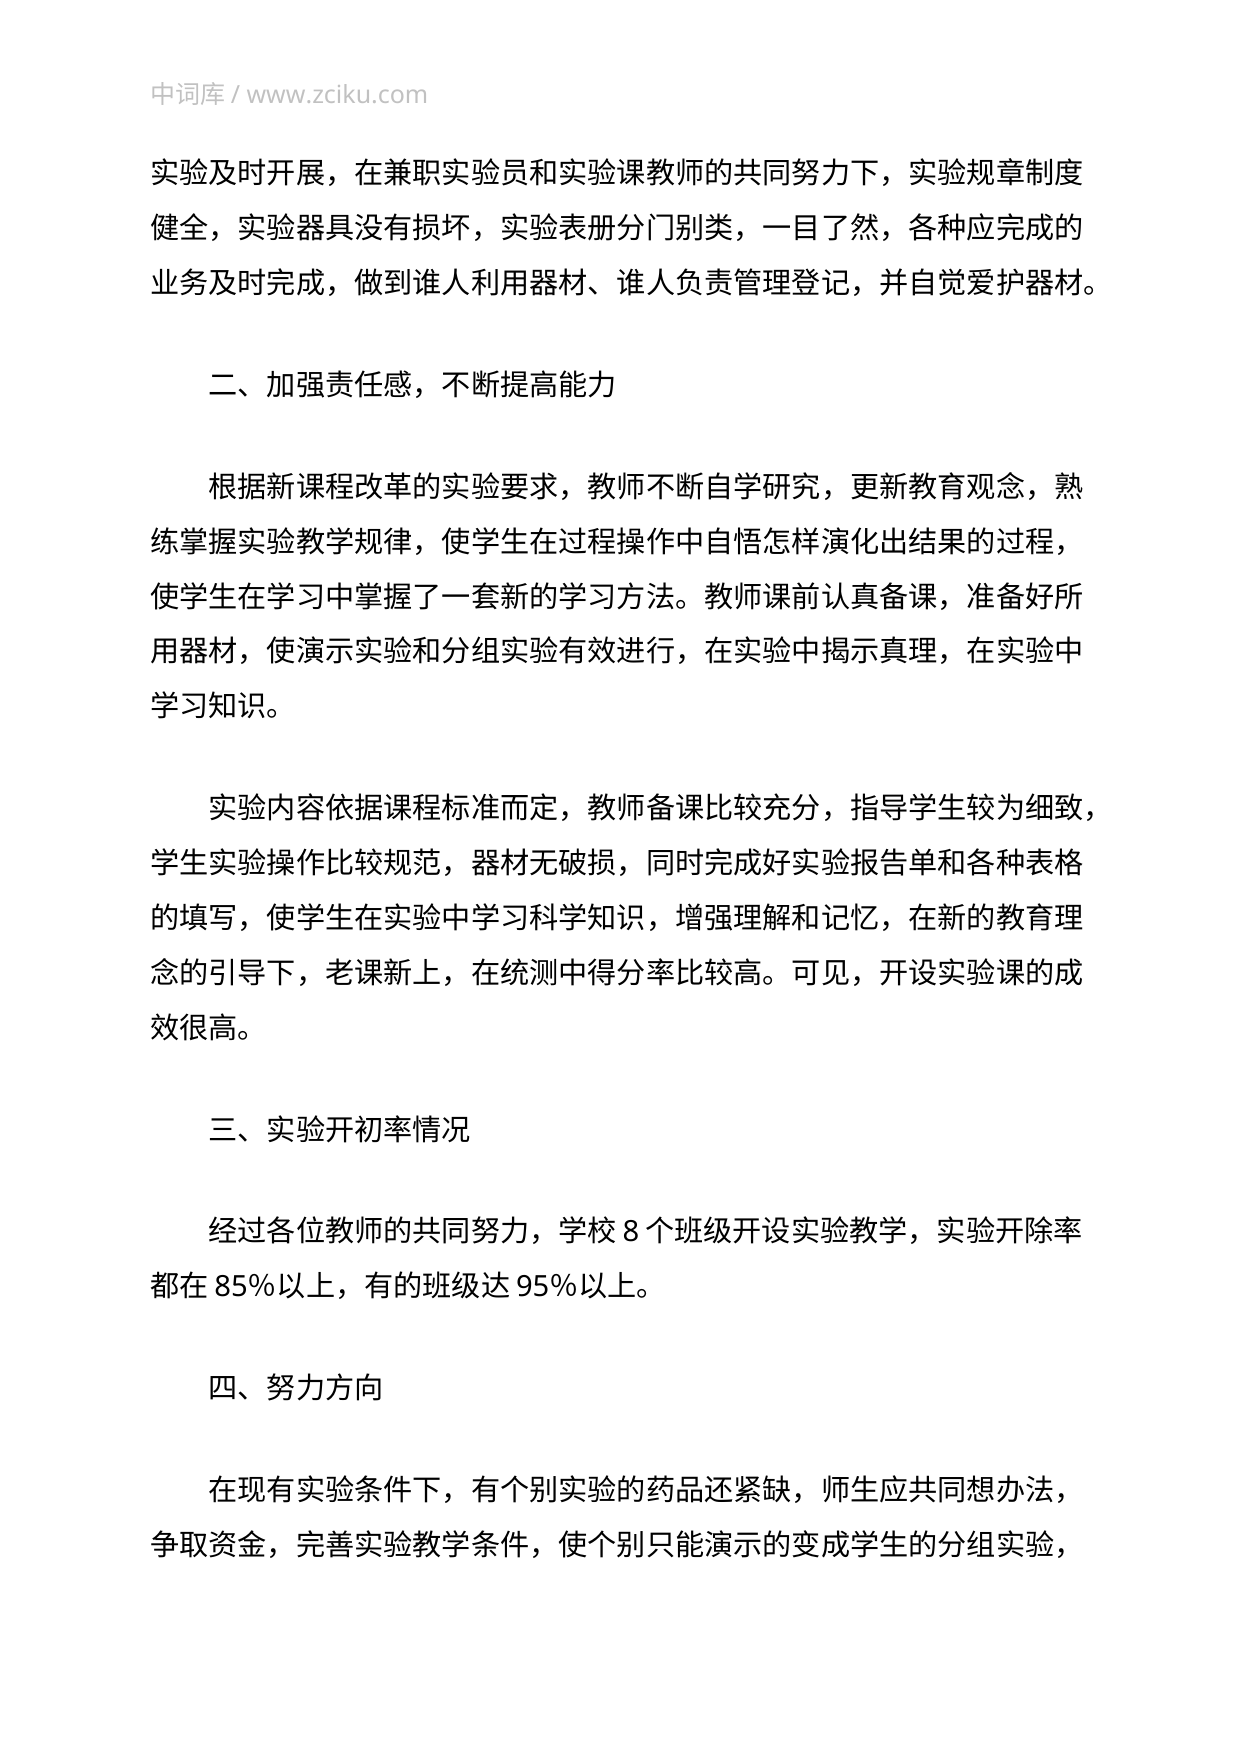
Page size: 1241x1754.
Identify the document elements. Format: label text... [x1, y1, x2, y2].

text 经过各位教师的共同努力，学校8个班级开设实验教学，实验开除率都在85％以上，有的班级达95％以上。 [150, 1208, 1090, 1305]
text 实验内容依据课程标准而定，教师备课比较充分，指导学生较为细致，学生实验操作比较规范，器材无破损，同时完成好实验报告单和各种表格的填写，使学生在实验中学习科学知识，增强理解和记忆，在新的教育理念的引导下，老课新上，在统测中得分率比较高。可见，开设实验课的成效很高。 [150, 785, 1090, 1047]
text 三、实验开初率情况 [150, 1106, 1090, 1148]
text 二、加强责任感，不断提高能力 [150, 362, 1090, 404]
text 四、努力方向 [150, 1365, 1090, 1407]
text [150, 150, 1090, 302]
text 根据新课程改革的实验要求，教师不断自学研究，更新教育观念，熟练掌握实验教学规律，使学生在过程操作中自悟怎样演化出结果的过程，使学生在学习中掌握了一套新的学习方法。教师课前认真备课，准备好所用器材，使演示实验和分组实验有效进行，在实验中揭示真理，在实验中学习知识。 [150, 463, 1090, 725]
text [150, 1467, 1090, 1564]
